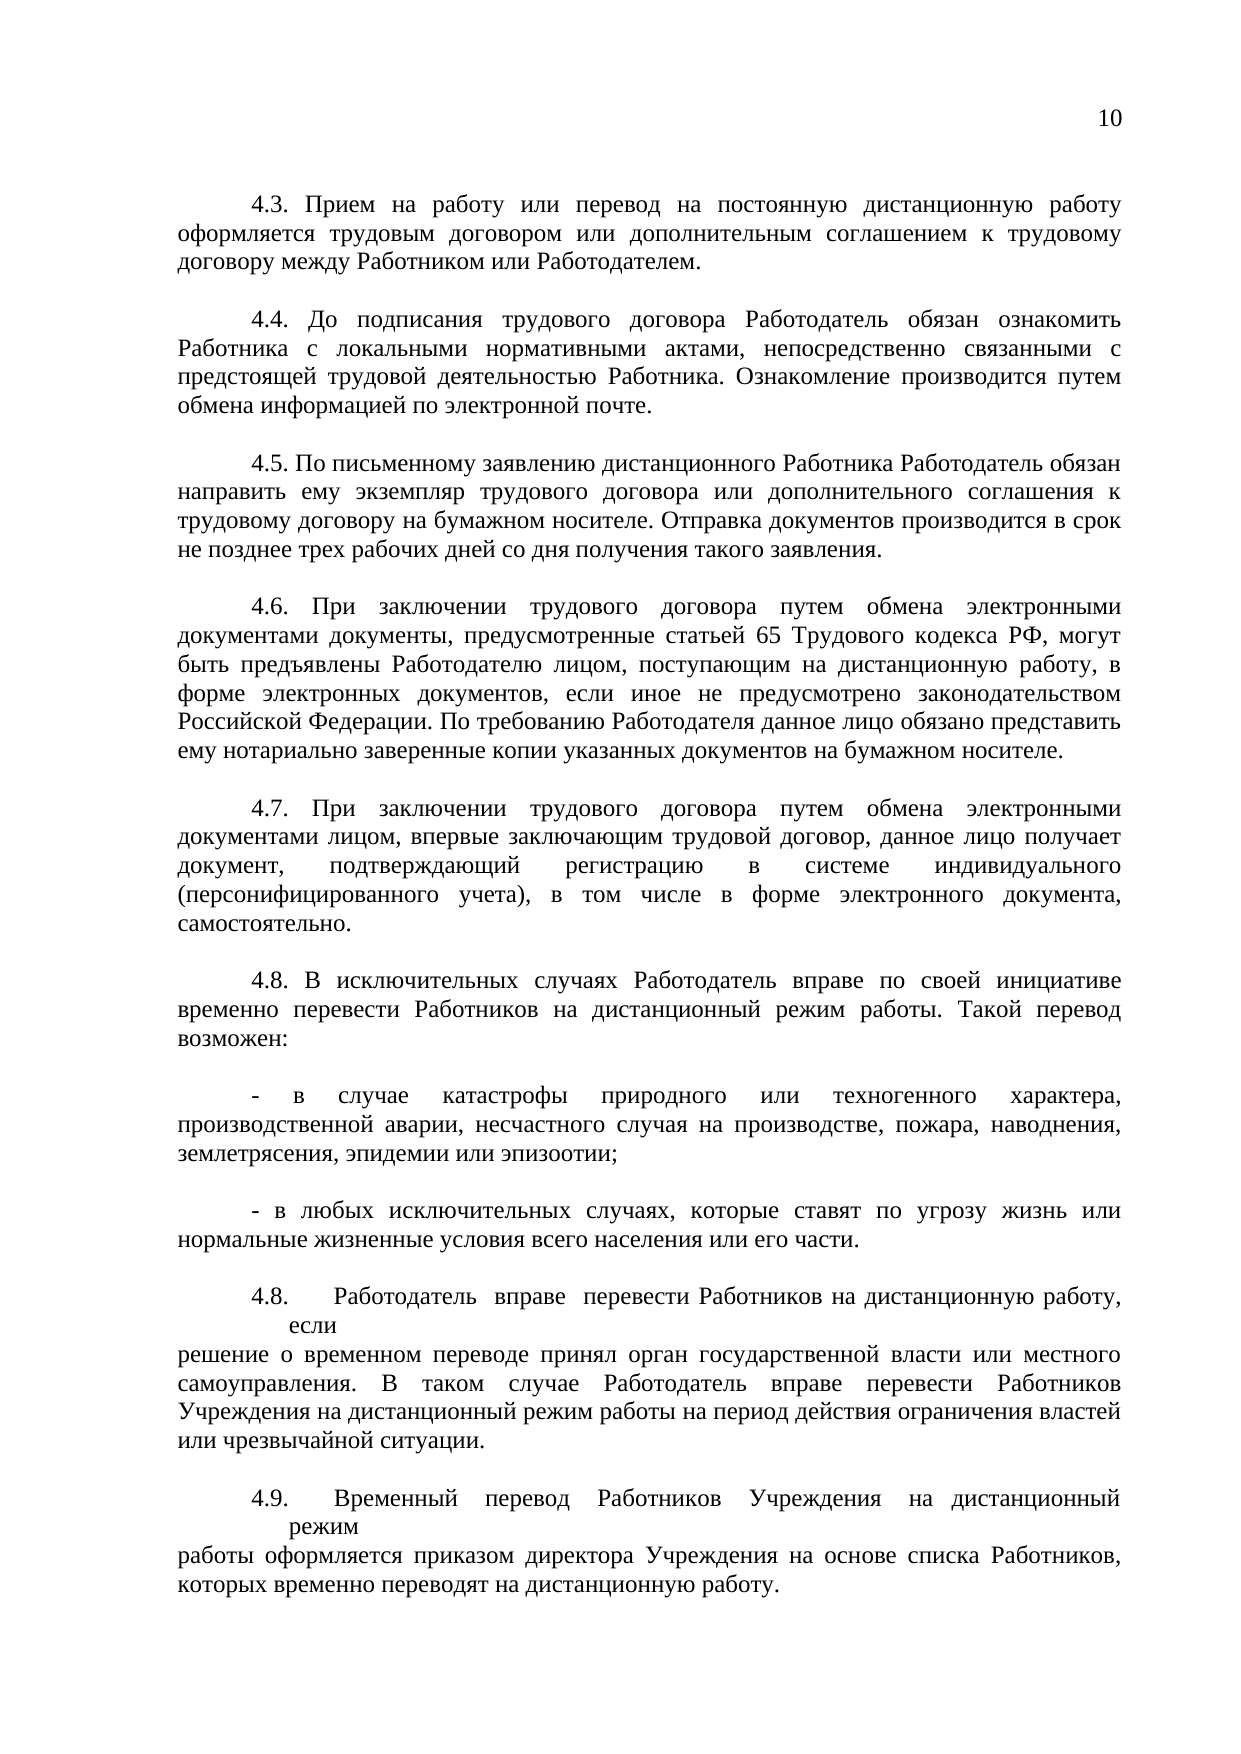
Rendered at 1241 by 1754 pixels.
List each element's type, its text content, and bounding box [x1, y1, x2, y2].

text работы оформляется приказом директора Учреждения на основе списка Работников, которых временно переводят на дистанционную работу. [177, 1540, 1122, 1598]
text 4.3. Прием на работу или перевод на постоянную дистанционную работу оформляется трудовым договором или дополнительным соглашением к трудовому договору между Работником или Работодателем. [177, 189, 1122, 275]
text 4.4. До подписания трудового договора Работодатель обязан ознакомить Работника с локальными нормативными актами, непосредственно связанными с предстоящей трудовой деятельностью Работника. Ознакомление производится путем обмена информацией по электронной почте. [177, 304, 1122, 419]
text 4.5. По письменному заявлению дистанционного Работника Работодатель обязан направить ему экземпляр трудового договора или дополнительного соглашения к трудовому договору на бумажном носителе. Отправка документов производится в срок не позднее трех рабочих дней со дня получения такого заявления. [177, 448, 1122, 563]
text 4.7. При заключении трудового договора путем обмена электронными документами лицом, впервые заключающим трудовой договор, данное лицо получает документ, подтверждающий регистрацию в системе индивидуального (персонифицированного учета), в том числе в форме электронного документа, самостоятельно. [177, 793, 1122, 936]
text - в случае катастрофы природного или техногенного характера, производственной аварии, несчастного случая на производстве, пожара, наводнения, землетрясения, эпидемии или эпизоотии; [177, 1080, 1122, 1166]
text 4.6. При заключении трудового договора путем обмена электронными документами документы, предусмотренные статьей 65 Трудового кодекса РФ, могут быть предъявлены Работодателю лицом, поступающим на дистанционную работу, в форме электронных документов, если иное не предусмотрено законодательством Российской Федерации. По требованию Работодателя данное лицо обязано представить ему нотариально заверенные копии указанных документов на бумажном носителе. [177, 591, 1122, 764]
list Временный перевод Работников Учреждения на дистанционный режим [251, 1483, 1122, 1540]
text решение о временном переводе принял орган государственной власти или местного самоуправления. В таком случае Работодатель вправе перевести Работников Учреждения на дистанционный режим работы на период действия ограничения властей или чрезвычайной ситуации. [177, 1339, 1122, 1454]
text 4.8. В исключительных случаях Работодатель вправе по своей инициативе временно перевести Работников на дистанционный режим работы. Такой перевод возможен: [177, 965, 1122, 1051]
text - в любых исключительных случаях, которые ставят по угрозу жизнь или нормальные жизненные условия всего населения или его части. [177, 1195, 1122, 1253]
list Работодатель вправе перевести Работников на дистанционную работу, если [251, 1281, 1122, 1339]
